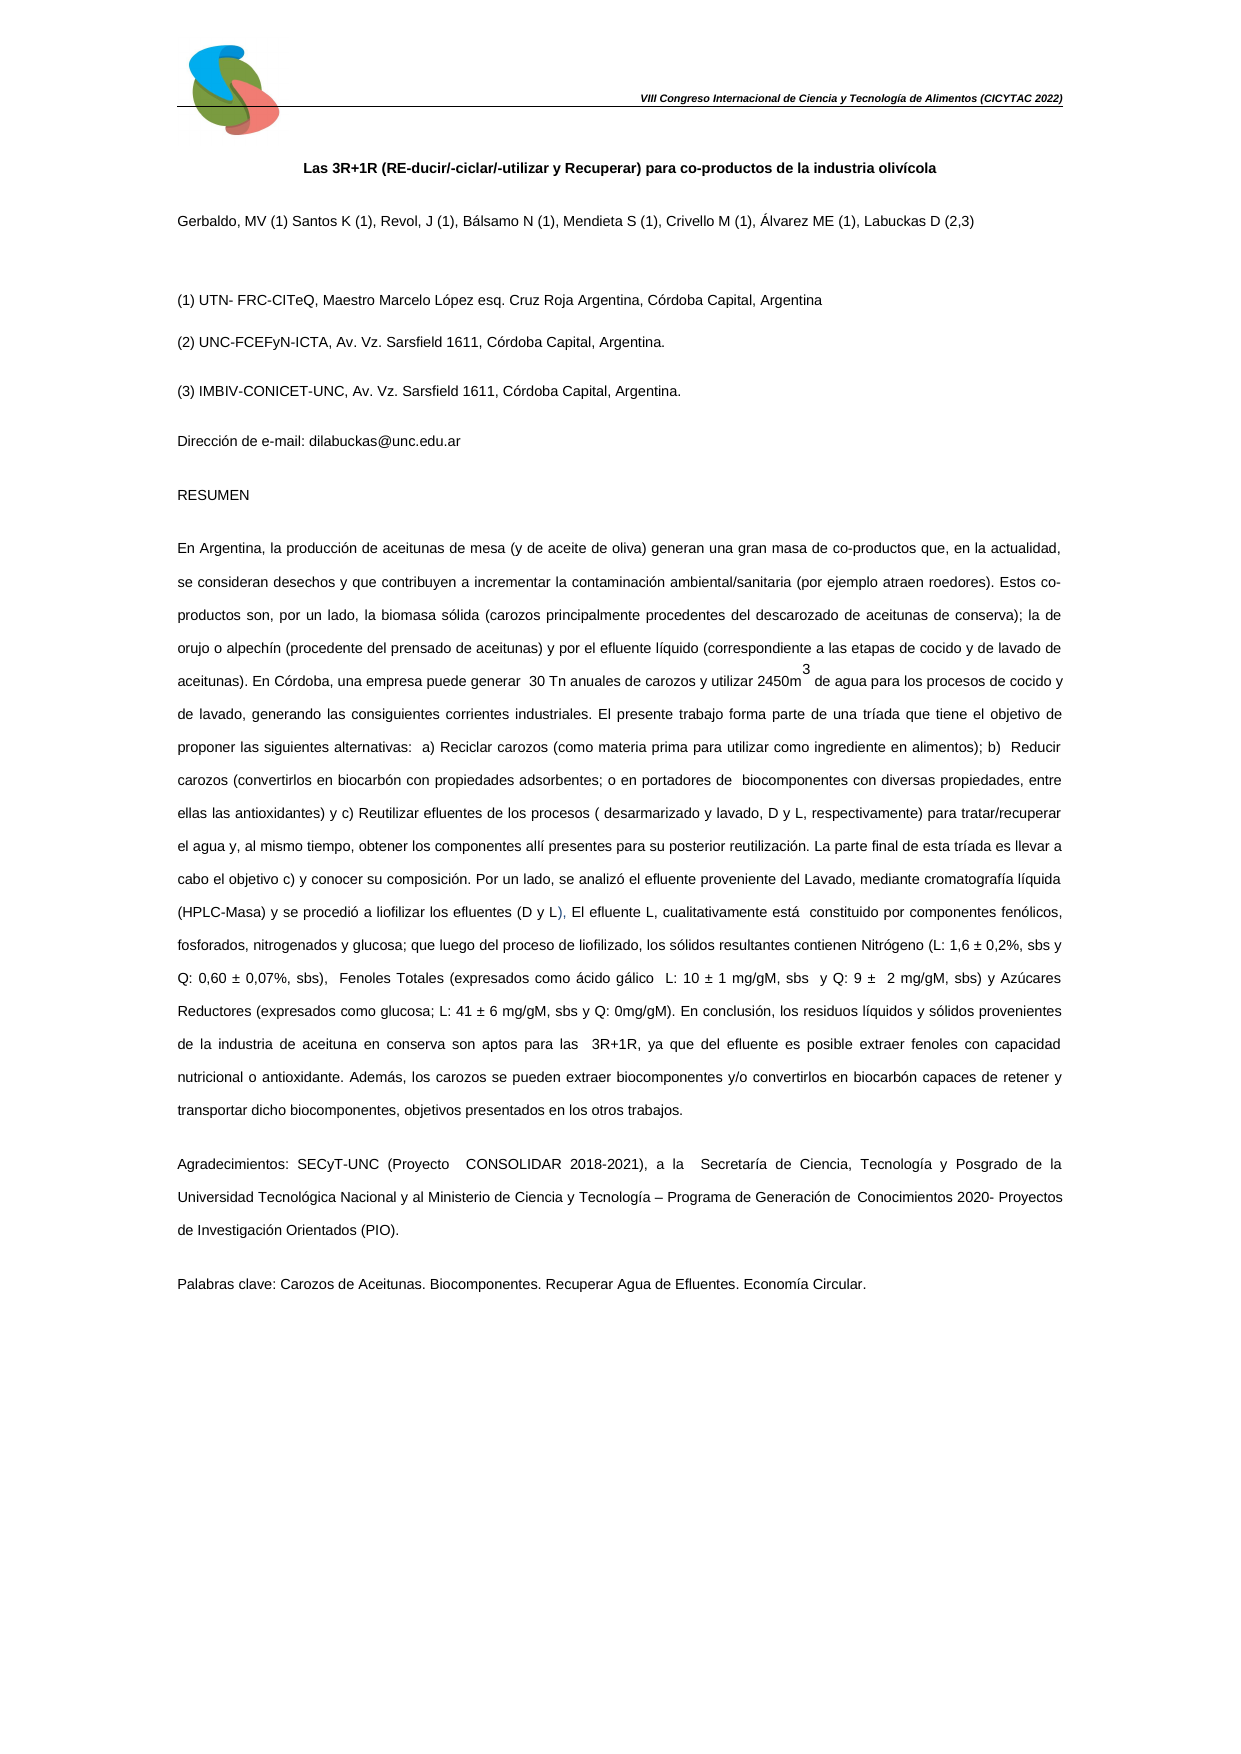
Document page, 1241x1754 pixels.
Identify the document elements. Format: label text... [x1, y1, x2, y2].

text Las 3R+1R (RE-ducir/-ciclar/-utilizar y Recuperar) para co-productos de la industria olivícola [177, 147, 1063, 176]
text Palabras clave: Carozos de Aceitunas. Biocomponentes. Recuperar Agua de Efluentes. Economía Circular. [177, 1263, 1063, 1292]
picture [178, 37, 289, 106]
text RESUMEN [177, 474, 1063, 503]
text Gerbaldo, MV (1) Santos K (1), Revol, J (1), Bálsamo N (1), Mendieta S (1), Crivello M (1), Álvarez ME (1), Labuckas D (2,3) [177, 201, 1063, 230]
text Dirección de e-mail: dilabuckas@unc.edu.ar [177, 421, 1063, 449]
text En Argentina, la producción de aceitunas de mesa (y de aceite de oliva) generan una gran masa de co-productos que, en la actualidad, se consideran desechos y que contribuyen a incrementar la contaminación ambiental/sanitaria (por ejemplo atraen roedores). Estos co-productos son, por un lado, la biomasa sólida (carozos principalmente procedentes del descarozado de aceitunas de conserva); la de orujo o alpechín (procedente del prensado de aceitunas) y por el efluente líquido (correspondiente a las etapas de cocido y de lavado de aceitunas). En Córdoba, una empresa puede generar 30 Tn anuales de carozos y utilizar 2450m3 de agua para los procesos de cocido y de lavado, generando las consiguientes corrientes industriales. El presente trabajo forma parte de una tríada que tiene el objetivo de proponer las siguientes alternativas: a) Reciclar carozos (como materia prima para utilizar como ingrediente en alimentos); b) Reducir carozos (convertirlos en biocarbón con propiedades adsorbentes; o en portadores de biocomponentes con diversas propiedades, entre ellas las antioxidantes) y c) Reutilizar efluentes de los procesos ( desarmarizado y lavado, D y L, respectivamente) para tratar/recuperar el agua y, al mismo tiempo, obtener los componentes allí presentes para su posterior reutilización. La parte final de esta tríada es llevar a cabo el objetivo c) y conocer su composición. Por un lado, se analizó el efluente proveniente del Lavado, mediante cromatografía líquida (HPLC-Masa) y se procedió a liofilizar los efluentes (D y L), El efluente L, cualitativamente está constituido por componentes fenólicos, fosforados, nitrogenados y glucosa; que luego del proceso de liofilizado, los sólidos resultantes contienen Nitrógeno (L: 1,6 ± 0,2%, sbs y Q: 0,60 ± 0,07%, sbs), Fenoles Totales (expresados como ácido gálico L: 10 ± 1 mg/gM, sbs y Q: 9 ± 2 mg/gM, sbs) y Azúcares Reductores (expresados como glucosa; L: 41 ± 6 mg/gM, sbs y Q: 0mg/gM). En conclusión, los residuos líquidos y sólidos provenientes de la industria de aceituna en conserva son aptos para las 3R+1R, ya que del efluente es posible extraer fenoles con capacidad nutricional o antioxidante. Además, los carozos se pueden extraer biocomponentes y/o convertirlos en biocarbón capaces de retener y transportar dicho biocomponentes, objetivos presentados en los otros trabajos. [177, 528, 1063, 1118]
text Agradecimientos: SECyT-UNC (Proyecto CONSOLIDAR 2018-2021), a la Secretaría de Ciencia, Tecnología y Posgrado de la Universidad Tecnológica Nacional y al Ministerio de Ciencia y Tecnología – Programa de Generación de Conocimientos 2020- Proyectos de Investigación Orientados (PIO). [177, 1144, 1063, 1238]
text (1) UTN- FRC-CITeQ, Maestro Marcelo López esq. Cruz Roja Argentina, Córdoba Capital, Argentina [177, 280, 1063, 309]
picture [178, 107, 289, 146]
